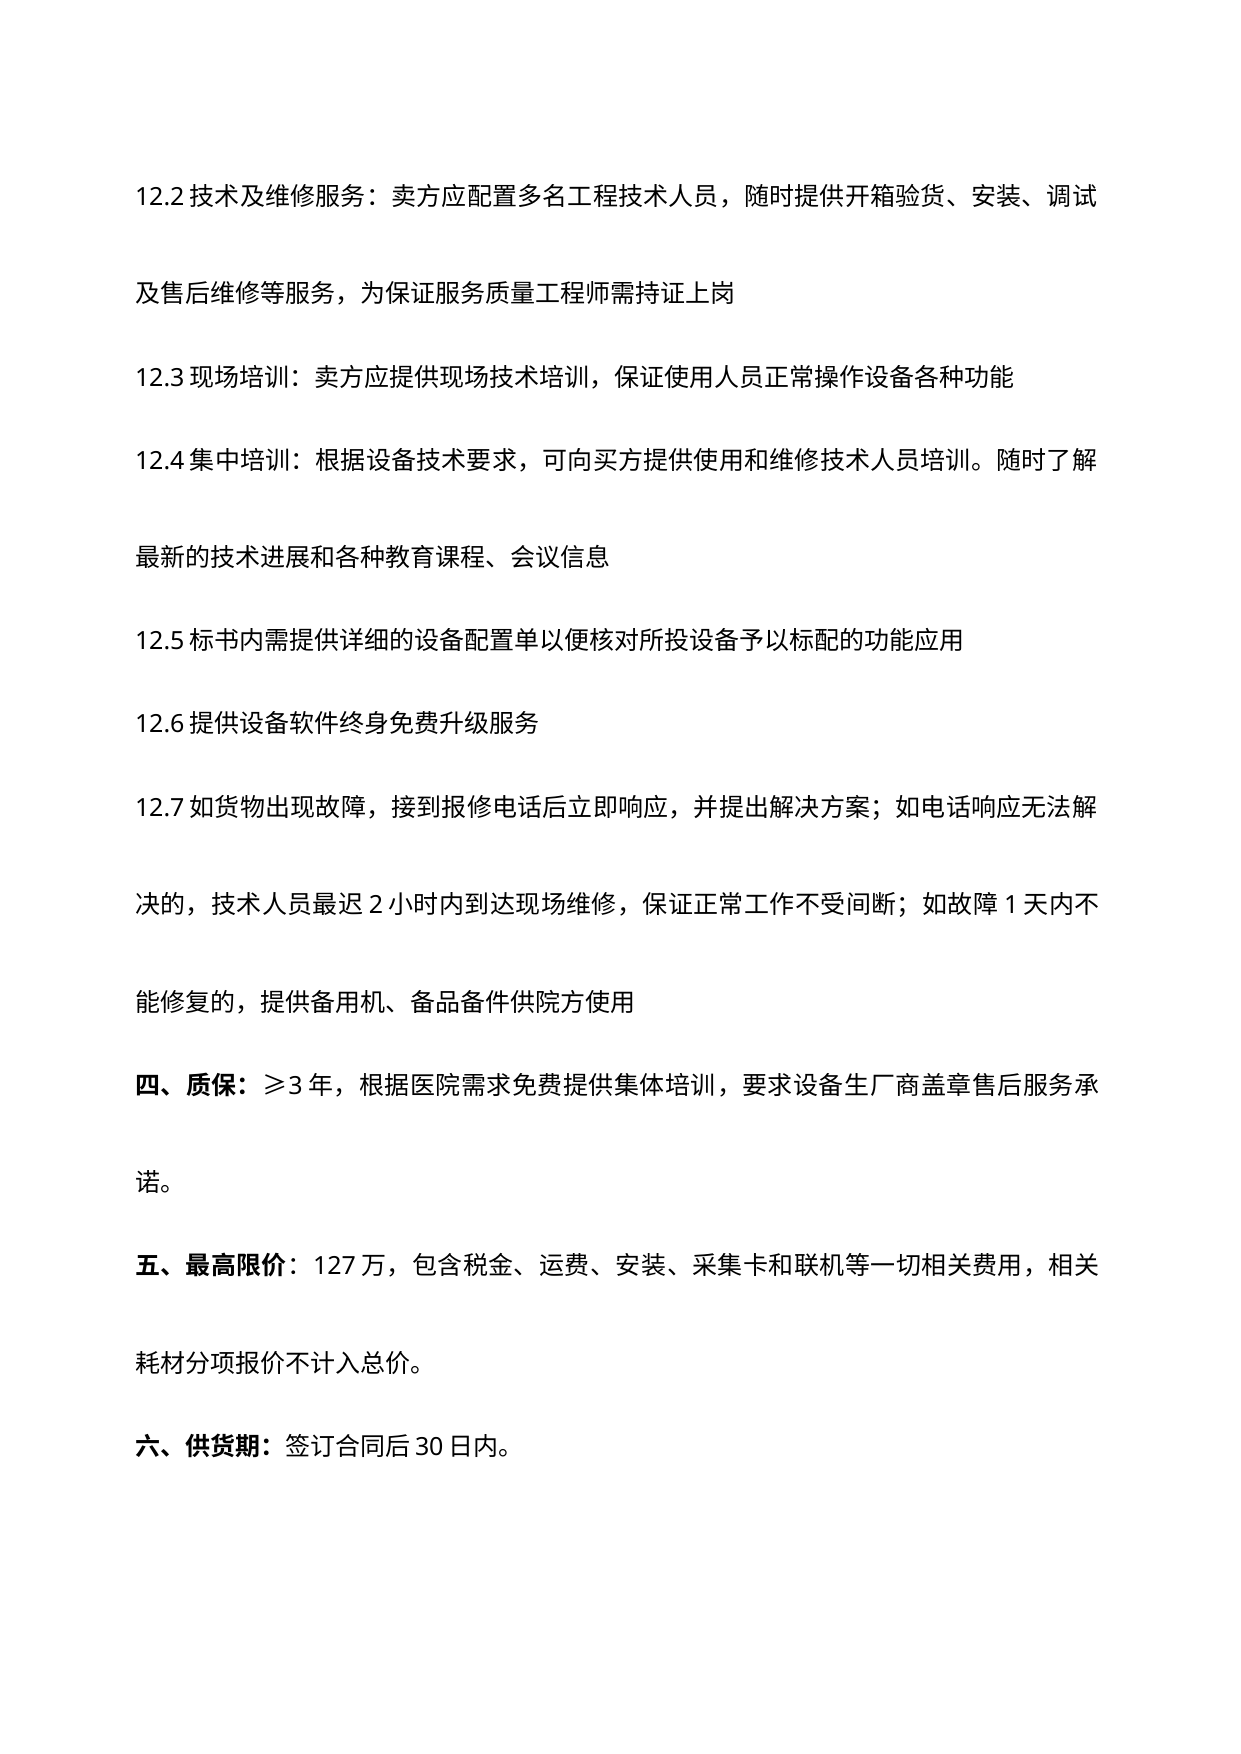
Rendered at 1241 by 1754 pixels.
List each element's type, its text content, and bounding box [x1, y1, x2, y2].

text 12.5标书内需提供详细的设备配置单以便核对所投设备予以标配的功能应用 [135, 606, 1100, 671]
text 12.2技术及维修服务：卖方应配置多名工程技术人员，随时提供开箱验货、安装、调试及售后维修等服务，为保证服务质量工程师需持证上岗 [135, 162, 1100, 324]
text 四、质保：≥3年，根据医院需求免费提供集体培训，要求设备生厂商盖章售后服务承诺。 [135, 1051, 1100, 1213]
text 六、供货期：签订合同后30日内。 [135, 1412, 1100, 1477]
text 五、最高限价：127万，包含税金、运费、安装、采集卡和联机等一切相关费用，相关耗材分项报价不计入总价。 [135, 1231, 1100, 1394]
text 12.6提供设备软件终身免费升级服务 [135, 689, 1100, 754]
text 12.4集中培训：根据设备技术要求，可向买方提供使用和维修技术人员培训。随时了解最新的技术进展和各种教育课程、会议信息 [135, 426, 1100, 588]
text 12.7如货物出现故障，接到报修电话后立即响应，并提出解决方案；如电话响应无法解决的，技术人员最迟2小时内到达现场维修，保证正常工作不受间断；如故障1天内不能修复的，提供备用机、备品备件供院方使用 [135, 773, 1100, 1033]
text 12.3现场培训：卖方应提供现场技术培训，保证使用人员正常操作设备各种功能 [135, 343, 1100, 408]
